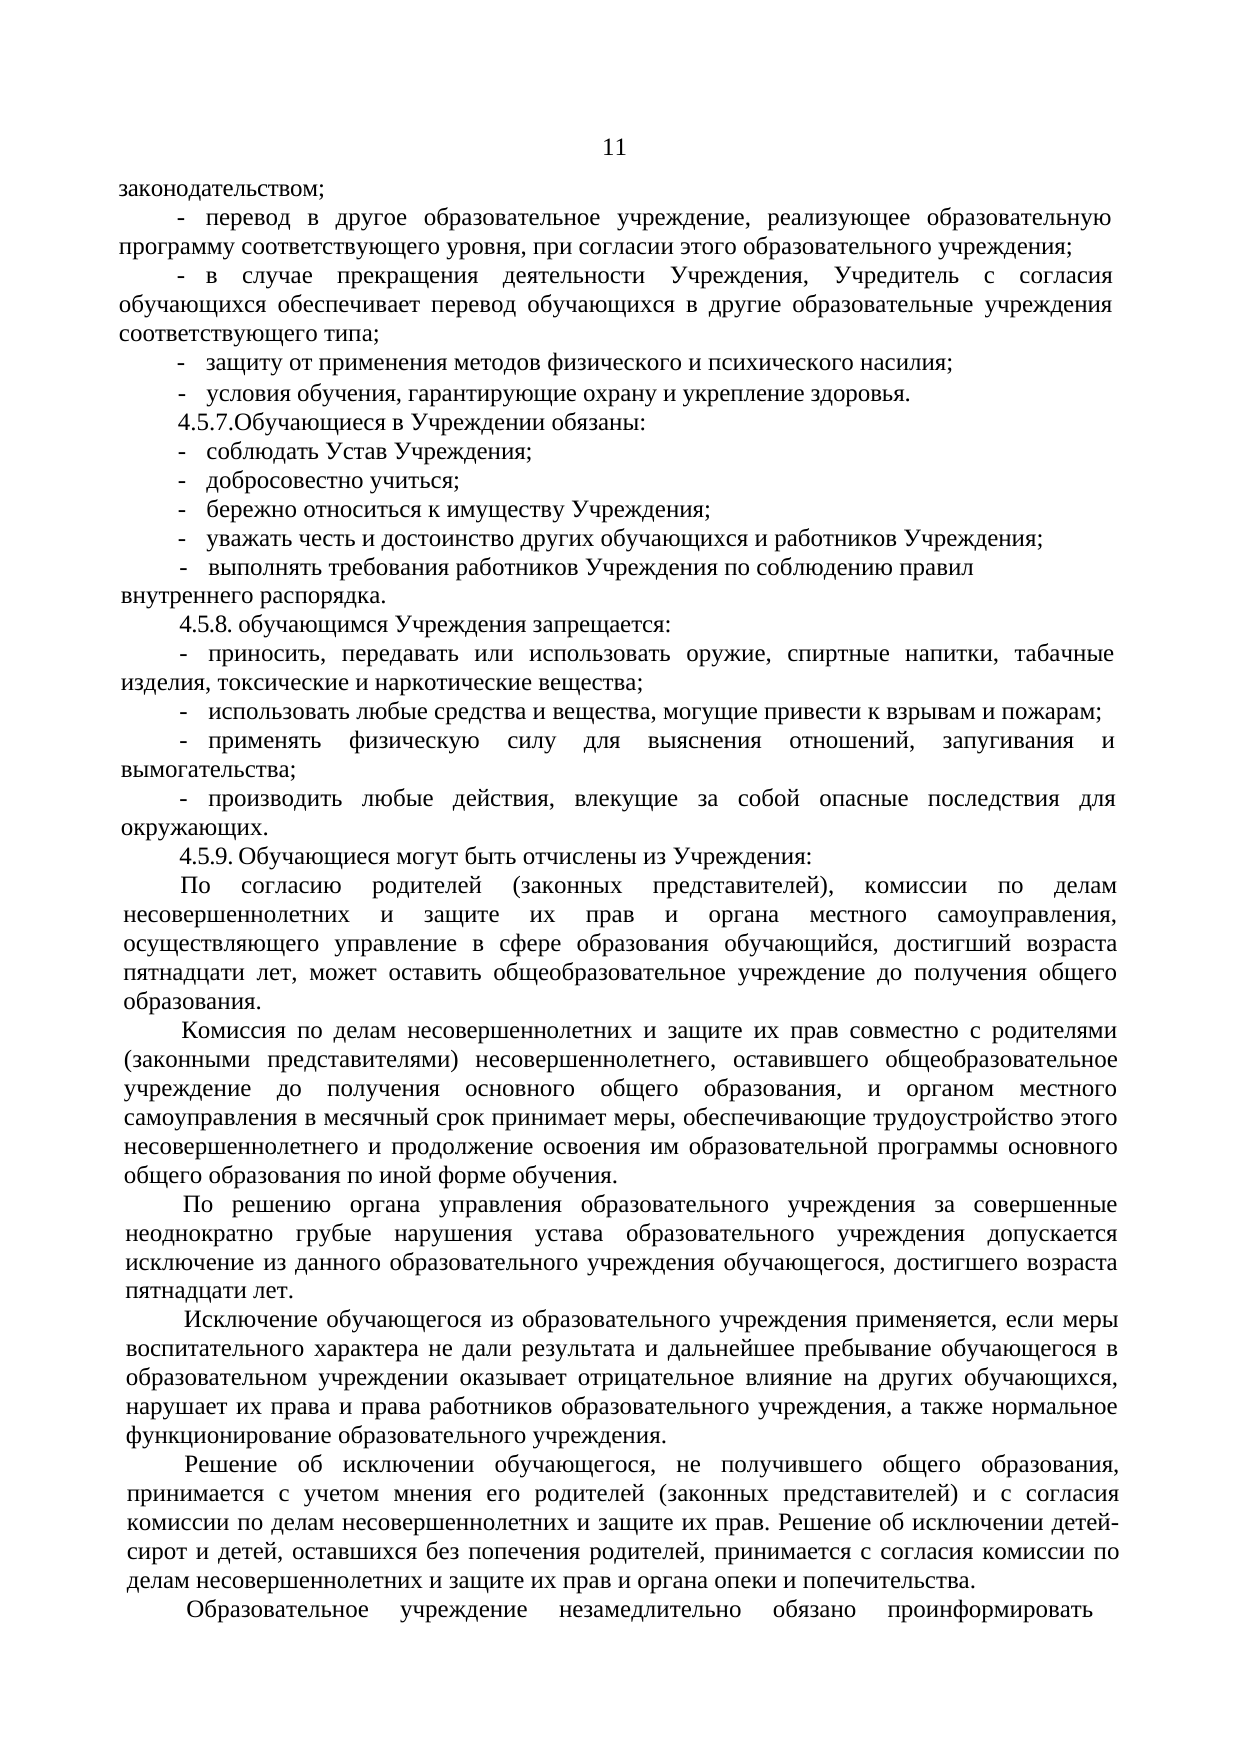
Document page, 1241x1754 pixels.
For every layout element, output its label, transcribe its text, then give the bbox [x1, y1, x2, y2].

list соблюдать Устав Учреждения; [178, 436, 1120, 465]
list бережно относиться к имуществу Учреждения; [178, 494, 1120, 523]
text Исключение обучающегося из образовательного учреждения применяется, если меры воспитательного характера не дали результата и дальнейшее пребывание обучающегося в образовательном учреждении оказывает отрицательное влияние на других обучающихся, нарушает их права и права работников образовательного учреждения, а также нормальное функционирование образовательного учреждения. [126, 1305, 1119, 1449]
list уважать честь и достоинство других обучающихся и работников Учреждения; [178, 523, 1120, 552]
list приносить, передавать или использовать оружие, спиртные напитки, табачные изделия, токсические и наркотические вещества; [121, 639, 1115, 697]
text 11 [118, 132, 1110, 161]
list в случае прекращения деятельности Учреждения, Учредитель с согласия обучающихся обеспечивает перевод обучающихся в другие образовательные учреждения соответствующего типа; [119, 260, 1113, 347]
list перевод в другое образовательное учреждение, реализующее образовательную программу соответствующего уровня, при согласии этого образовательного учреждения; [119, 202, 1112, 260]
list применять физическую силу для выяснения отношений, запугивания и вымогательства; [121, 726, 1116, 783]
text 4.5.8. обучающимся Учреждения запрещается: [179, 610, 1120, 639]
text законодательством; [118, 173, 1120, 202]
list использовать любые средства и вещества, могущие привести к взрывам и пожарам; [121, 697, 1115, 726]
text 4.5.9. Обучающиеся могут быть отчислены из Учреждения: [179, 841, 1120, 870]
list условия обучения, гарантирующие охрану и укрепление здоровья. 4.5.7.Обучающиеся в Учреждении обязаны: [178, 378, 982, 436]
list добросовестно учиться; [178, 465, 1120, 494]
list защиту от применения методов физического и психического насилия; [177, 347, 1120, 376]
text Комиссия по делам несовершеннолетних и защите их прав совместно с родителями (законными представителями) несовершеннолетнего, оставившего общеобразовательное учреждение до получения основного общего образования, и органом местного самоуправления в месячный срок принимает меры, обеспечивающие трудоустройство этого несовершеннолетнего и продолжение освоения им образовательной программы основного общего образования по иной форме обучения. [124, 1015, 1118, 1189]
text По согласию родителей (законных представителей), комиссии по делам несовершеннолетних и защите их прав и органа местного самоуправления, осуществляющего управление в сфере образования обучающийся, достигший возраста пятнадцати лет, может оставить общеобразовательное учреждение до получения общего образования. [123, 870, 1118, 1015]
list производить любые действия, влекущие за собой опасные последствия для окружающих. [121, 783, 1116, 841]
text По решению органа управления образовательного учреждения за совершенные неоднократно грубые нарушения устава образовательного учреждения допускается исключение из данного образовательного учреждения обучающегося, достигшего возраста пятнадцати лет. [125, 1189, 1118, 1305]
text - выполнять требования работников Учреждения по соблюдению правил внутреннего распорядка. [121, 552, 1115, 610]
text Решение об исключении обучающегося, не получившего общего образования, принимается с учетом мнения его родителей (законных представителей) и с согласия комиссии по делам несовершеннолетних и защите их прав. Решение об исключении детей-сирот и детей, оставшихся без попечения родителей, принимается с согласия комиссии по делам несовершеннолетних и защите их прав и органа опеки и попечительства. [127, 1449, 1120, 1594]
text Образовательное учреждение незамедлительно обязано проинформировать [118, 1594, 1120, 1623]
